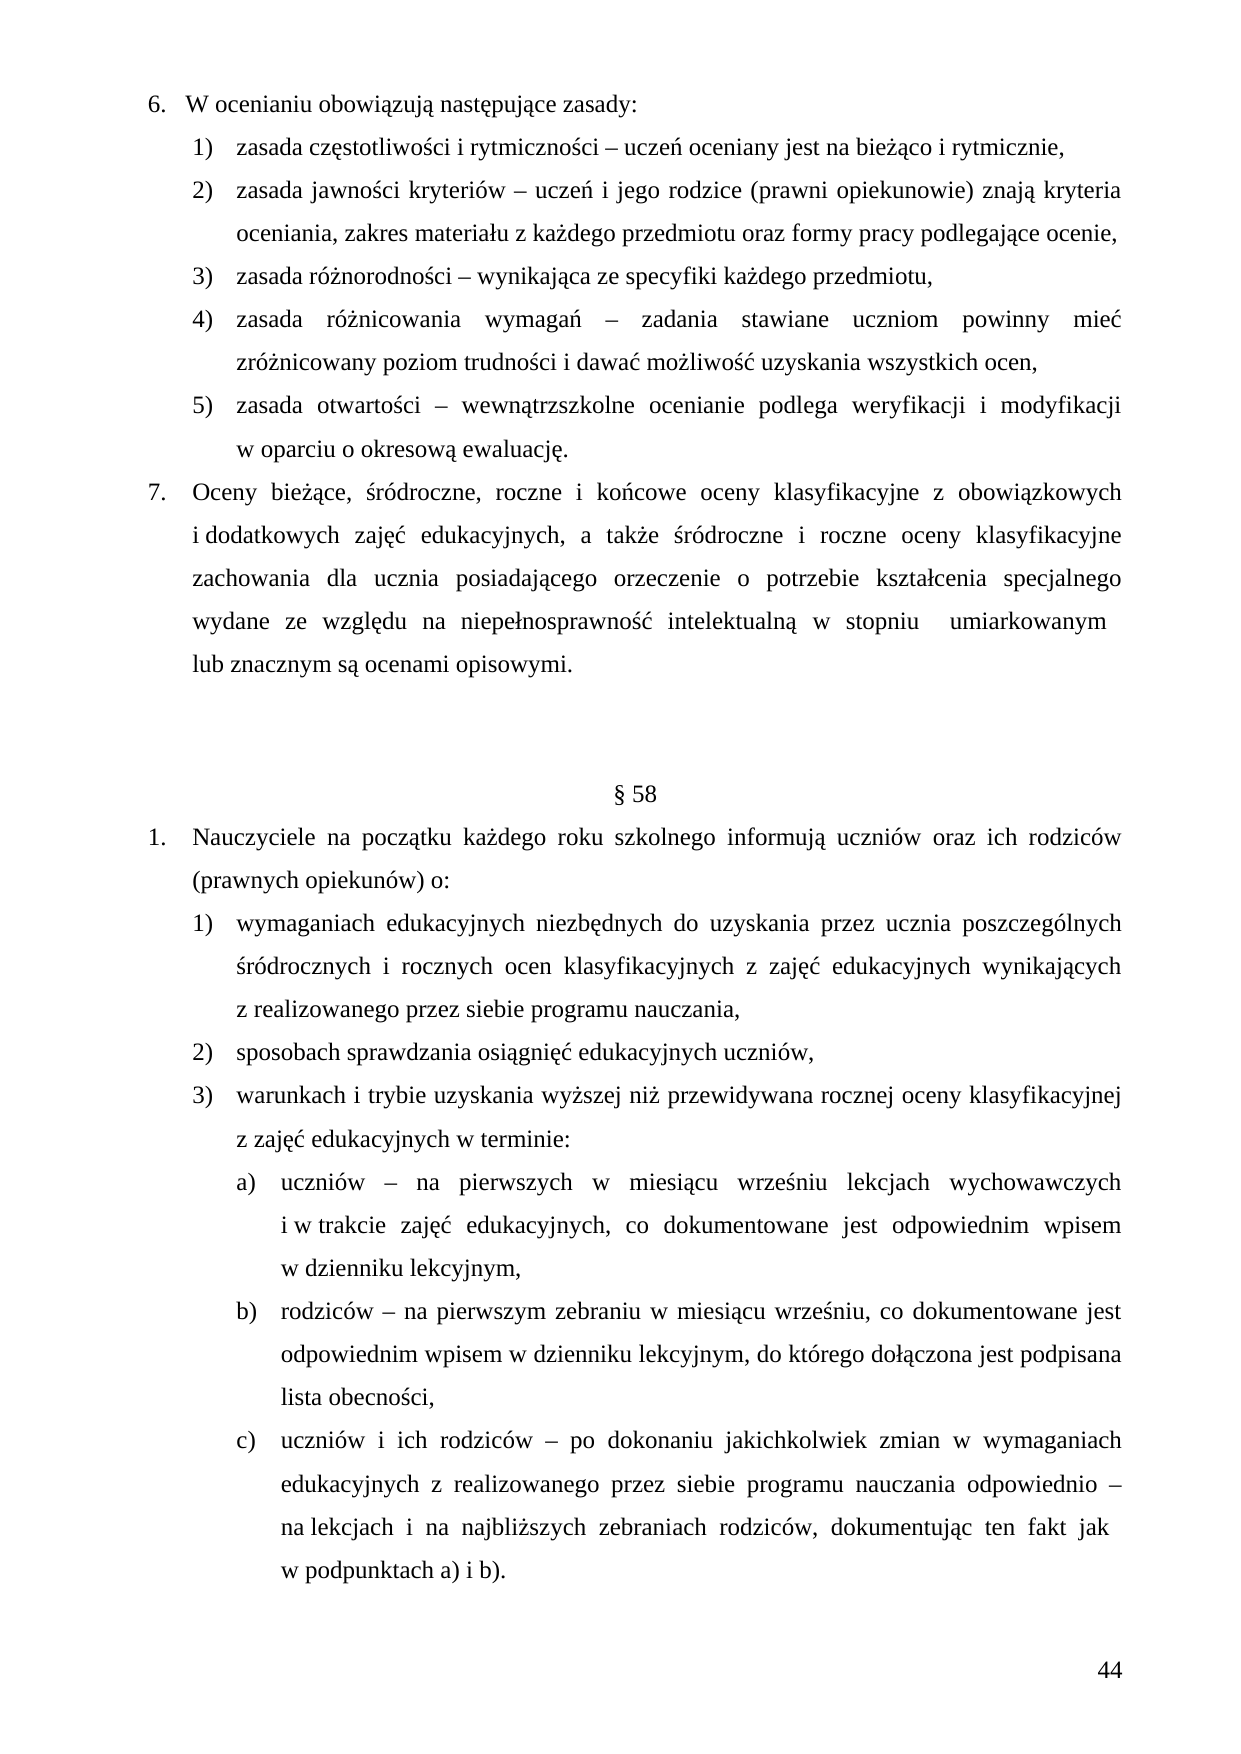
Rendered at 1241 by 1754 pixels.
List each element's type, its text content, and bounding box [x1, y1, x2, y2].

list zasada różnicowania wymagań – zadania stawiane uczniom powinny mieć zróżnicowany poziom trudności i dawać możliwość uzyskania wszystkich ocen, [192, 304, 1122, 376]
list zasada różnorodności – wynikająca ze specyfiki każdego przedmiotu, [192, 261, 1122, 290]
list zasada jawności kryteriów – uczeń i jego rodzice (prawni opiekunowie) znają kryteria oceniania, zakres materiału z każdego przedmiotu oraz formy pracy podlegające ocenie, [192, 175, 1122, 247]
list wymaganiach edukacyjnych niezbędnych do uzyskania przez ucznia poszczególnych śródrocznych i rocznych ocen klasyfikacyjnych z zajęć edukacyjnych wynikających z realizowanego przez siebie programu nauczania, [192, 908, 1122, 1023]
list rodziców – na pierwszym zebraniu w miesiącu wrześniu, co dokumentowane jest odpowiednim wpisem w dzienniku lekcyjnym, do którego dołączona jest podpisana lista obecności, [236, 1296, 1122, 1411]
list uczniów i ich rodziców – po dokonaniu jakichkolwiek zmian w wymaganiach edukacyjnych z realizowanego przez siebie programu nauczania odpowiednio –na lekcjach i na najbliższych zebraniach rodziców, dokumentując ten fakt jak w podpunktach a) i b). [236, 1426, 1122, 1584]
text § 58 [148, 779, 1122, 807]
list Nauczyciele na początku każdego roku szkolnego informują uczniów oraz ich rodziców (prawnych opiekunów) o: [148, 822, 1122, 894]
list W ocenianiu obowiązują następujące zasady: [148, 89, 1122, 117]
list zasada otwartości – wewnątrzszkolne ocenianie podlega weryfikacji i modyfikacji w oparciu o okresową ewaluację. [192, 391, 1122, 462]
list sposobach sprawdzania osiągnięć edukacyjnych uczniów, [192, 1037, 1122, 1066]
list zasada częstotliwości i rytmiczności – uczeń oceniany jest na bieżąco i rytmicznie, [192, 132, 1122, 161]
list warunkach i trybie uzyskania wyższej niż przewidywana rocznej oceny klasyfikacyjnej z zajęć edukacyjnych w terminie: [192, 1081, 1122, 1152]
list Oceny bieżące, śródroczne, roczne i końcowe oceny klasyfikacyjne z obowiązkowych i dodatkowych zajęć edukacyjnych, a także śródroczne i roczne oceny klasyfikacyjne zachowania dla ucznia posiadającego orzeczenie o potrzebie kształcenia specjalnego wydane ze względu na niepełnosprawność intelektualną w stopniu umiarkowanym lub znacznym są ocenami opisowymi. [148, 477, 1122, 678]
